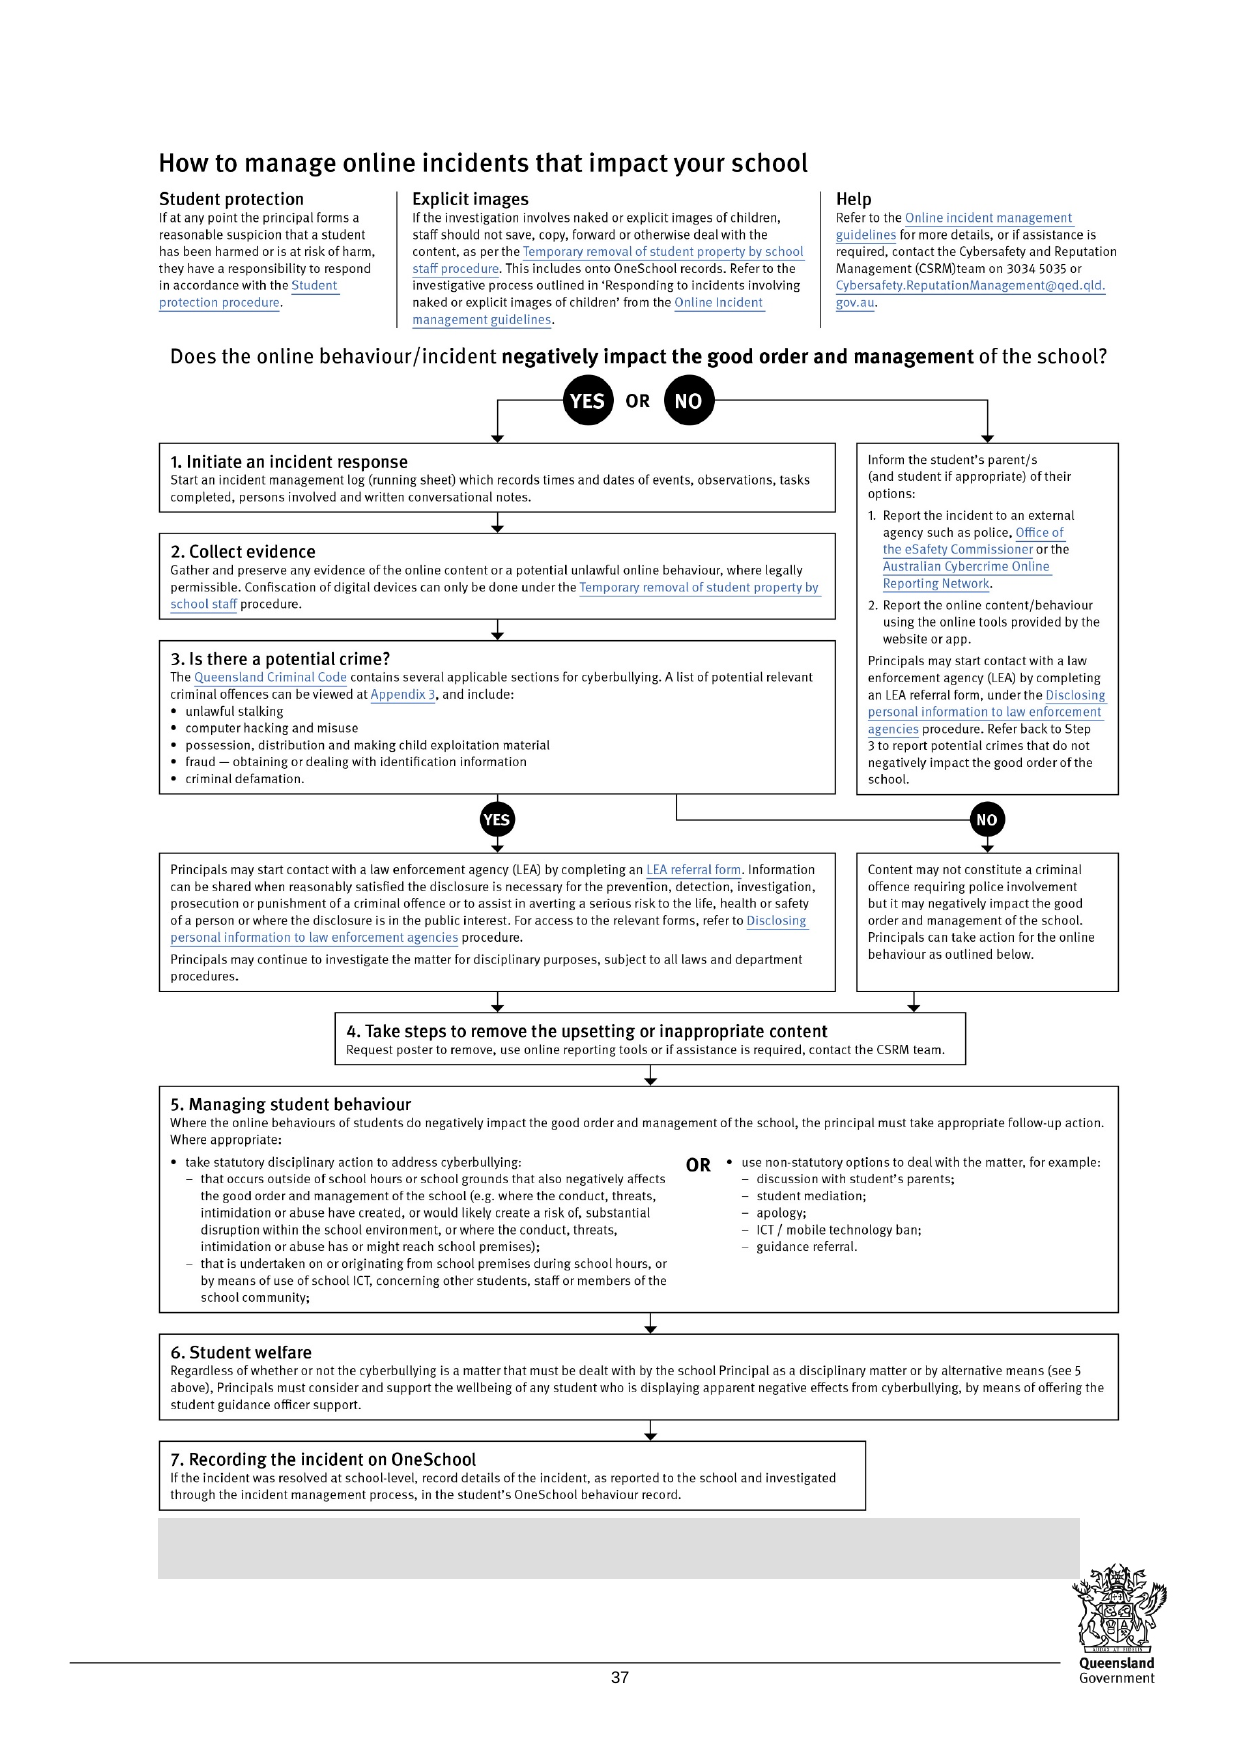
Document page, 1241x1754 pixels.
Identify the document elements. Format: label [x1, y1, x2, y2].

table_cell [158, 1518, 1080, 1579]
picture [150, 150, 1126, 1518]
picture [10, 1557, 1241, 1742]
